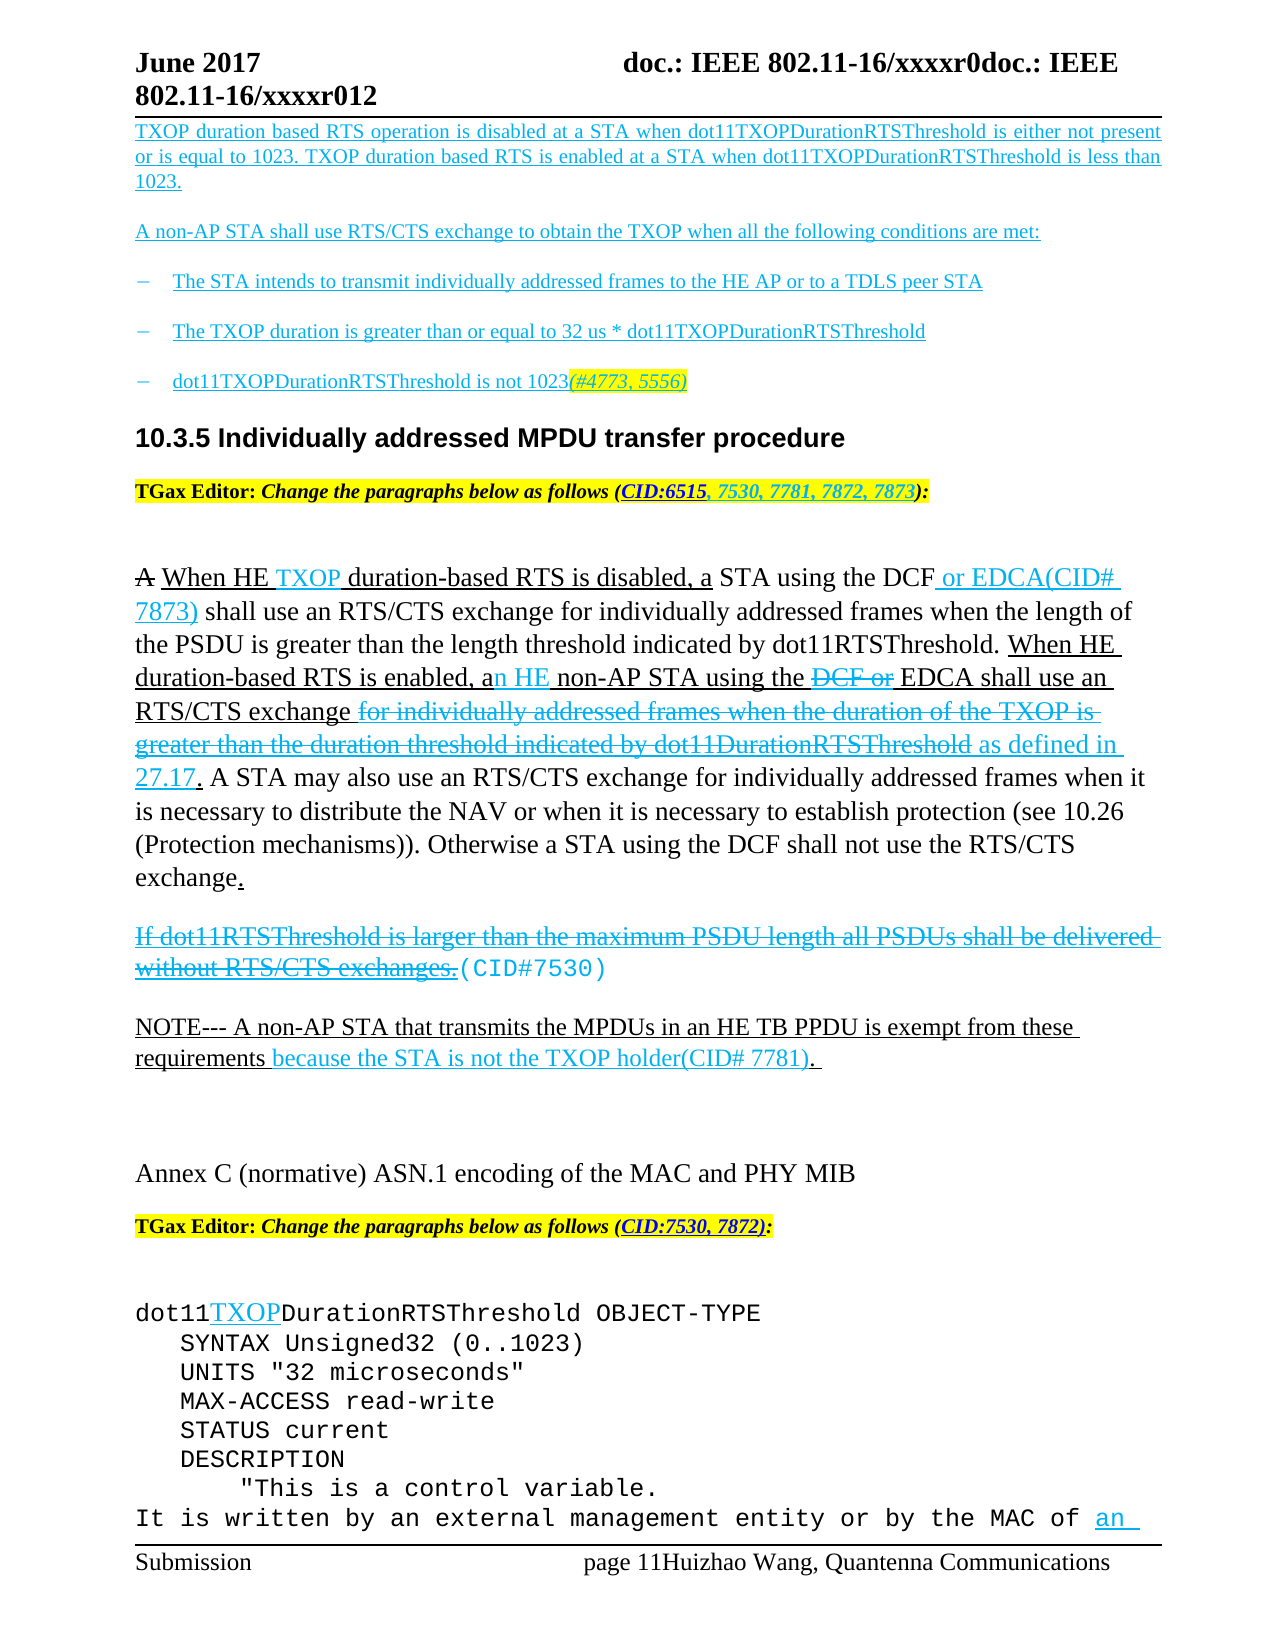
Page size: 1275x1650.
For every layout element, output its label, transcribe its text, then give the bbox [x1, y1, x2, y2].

text TGax Editor: Change the paragraphs below as follows (CID:6515, 7530, 7781, 7872, 7873): [135, 478, 1162, 503]
picture [581, 228, 588, 236]
text MAX-ACCESS read-write [135, 1388, 1162, 1417]
picture [756, 277, 763, 286]
picture [251, 227, 258, 236]
picture [889, 324, 895, 336]
picture [792, 328, 799, 336]
picture [420, 278, 427, 286]
picture [464, 224, 470, 236]
text STATUS current [135, 1417, 1162, 1446]
text SYNTAX Unsigned32 (0..1023) [135, 1329, 1162, 1358]
picture [969, 277, 976, 286]
picture [854, 228, 861, 236]
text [135, 1504, 1162, 1533]
picture [598, 377, 605, 388]
text If dot11RTSThreshold is larger than the maximum PSDU length all PSDUs shall be delivered without RTS/CTS exchanges.(CID#7530) [135, 917, 1162, 984]
text dot11TXOPDurationRTSThreshold OBJECT-TYPE [135, 1297, 1162, 1329]
picture [221, 274, 227, 286]
picture [1067, 128, 1074, 136]
picture [727, 149, 733, 161]
text TGax Editor: Change the paragraphs below as follows (CID:7530, 7872): [135, 1213, 1162, 1238]
picture [770, 224, 776, 236]
picture [981, 228, 988, 236]
picture [424, 153, 431, 161]
picture [145, 153, 152, 161]
text 10.3.5 Individually addressed MPDU transfer procedure [135, 422, 1162, 453]
picture [138, 227, 143, 235]
picture [816, 324, 822, 336]
picture [290, 328, 297, 336]
picture [990, 149, 996, 161]
picture [627, 224, 633, 236]
text UNITS "32 microseconds" [135, 1358, 1162, 1388]
picture [677, 149, 683, 161]
picture [260, 278, 267, 286]
text A When HE duration-based RTS is disabled, a STA using the DCF or EDCA(CID# 7873) shall use an RTS/CTS exchange for individually addressed frames when the length of the PSDU is greater than the length threshold indicated by dot11RTSThreshold. When HE duration-based RTS is enabled, an HE non-AP STA using the DCF or EDCA shall use an RTS/CTS exchange for individually addressed frames when the duration of the TXOP is greater than the duration threshold indicated by dot11DurationRTSThreshold as defined in 27.17. A STA may also use an RTS/CTS exchange for individually addressed frames when it is necessary to distribute the NAV or when it is necessary to establish protection (see 10.26 (Protection mechanisms)). Otherwise a STA using the DCF shall not use the RTS/CTS exchange. [135, 559, 1162, 892]
text DESCRIPTION [135, 1446, 1162, 1475]
picture [976, 149, 982, 161]
picture [703, 224, 709, 236]
picture [386, 374, 392, 386]
picture [950, 124, 956, 136]
text Annex C (normative) ASN.1 encoding of the MAC and PHY MIB [135, 1155, 1162, 1188]
text "This is a control variable. [135, 1475, 1162, 1504]
picture [1144, 128, 1151, 136]
picture [640, 374, 648, 381]
text NOTE--- A non-AP STA that transmits the MPDUs in an HE TB PPDU is exempt from these requirements because the STA is not the TXOP holder(CID# 7781). [135, 1009, 1162, 1072]
picture [385, 224, 391, 238]
picture [601, 124, 607, 136]
